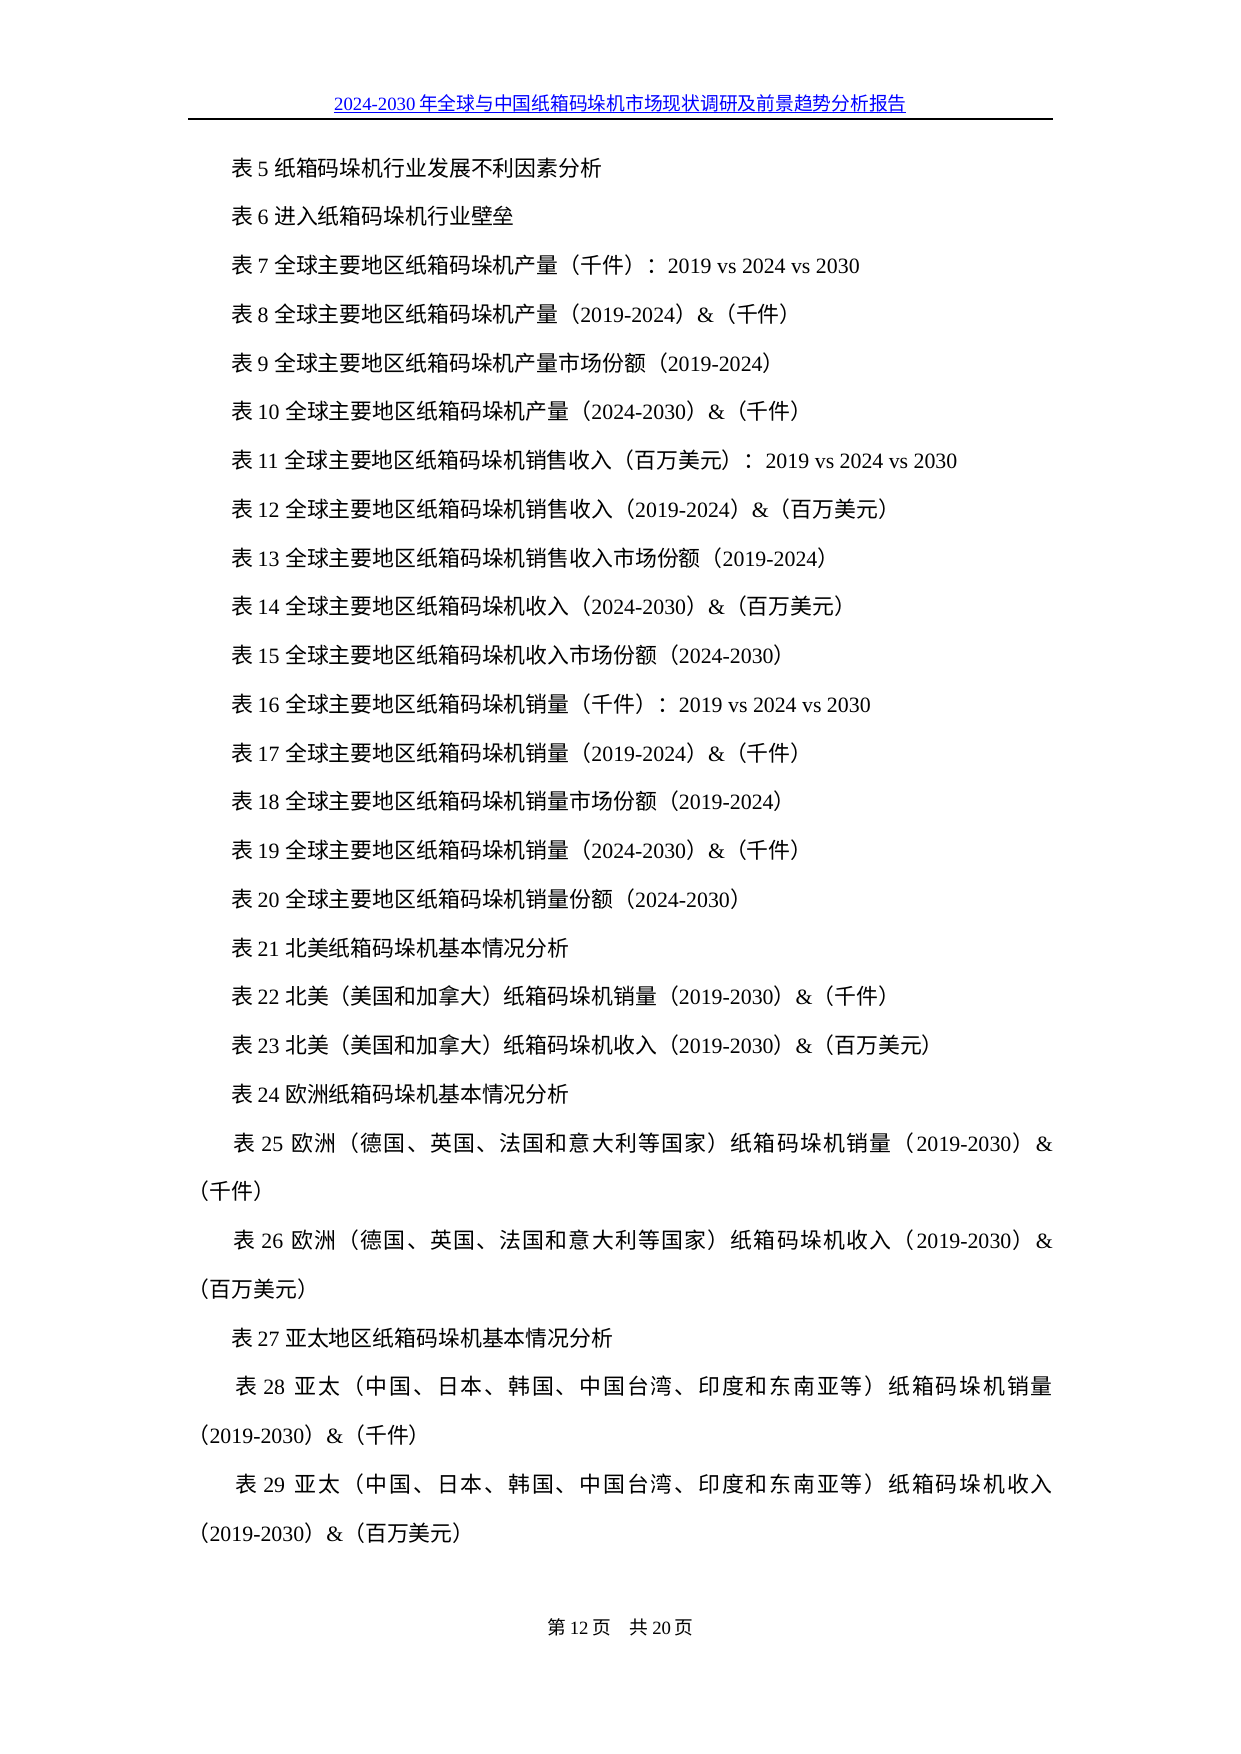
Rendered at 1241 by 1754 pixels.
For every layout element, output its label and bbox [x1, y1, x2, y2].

text [187, 150, 1053, 1548]
